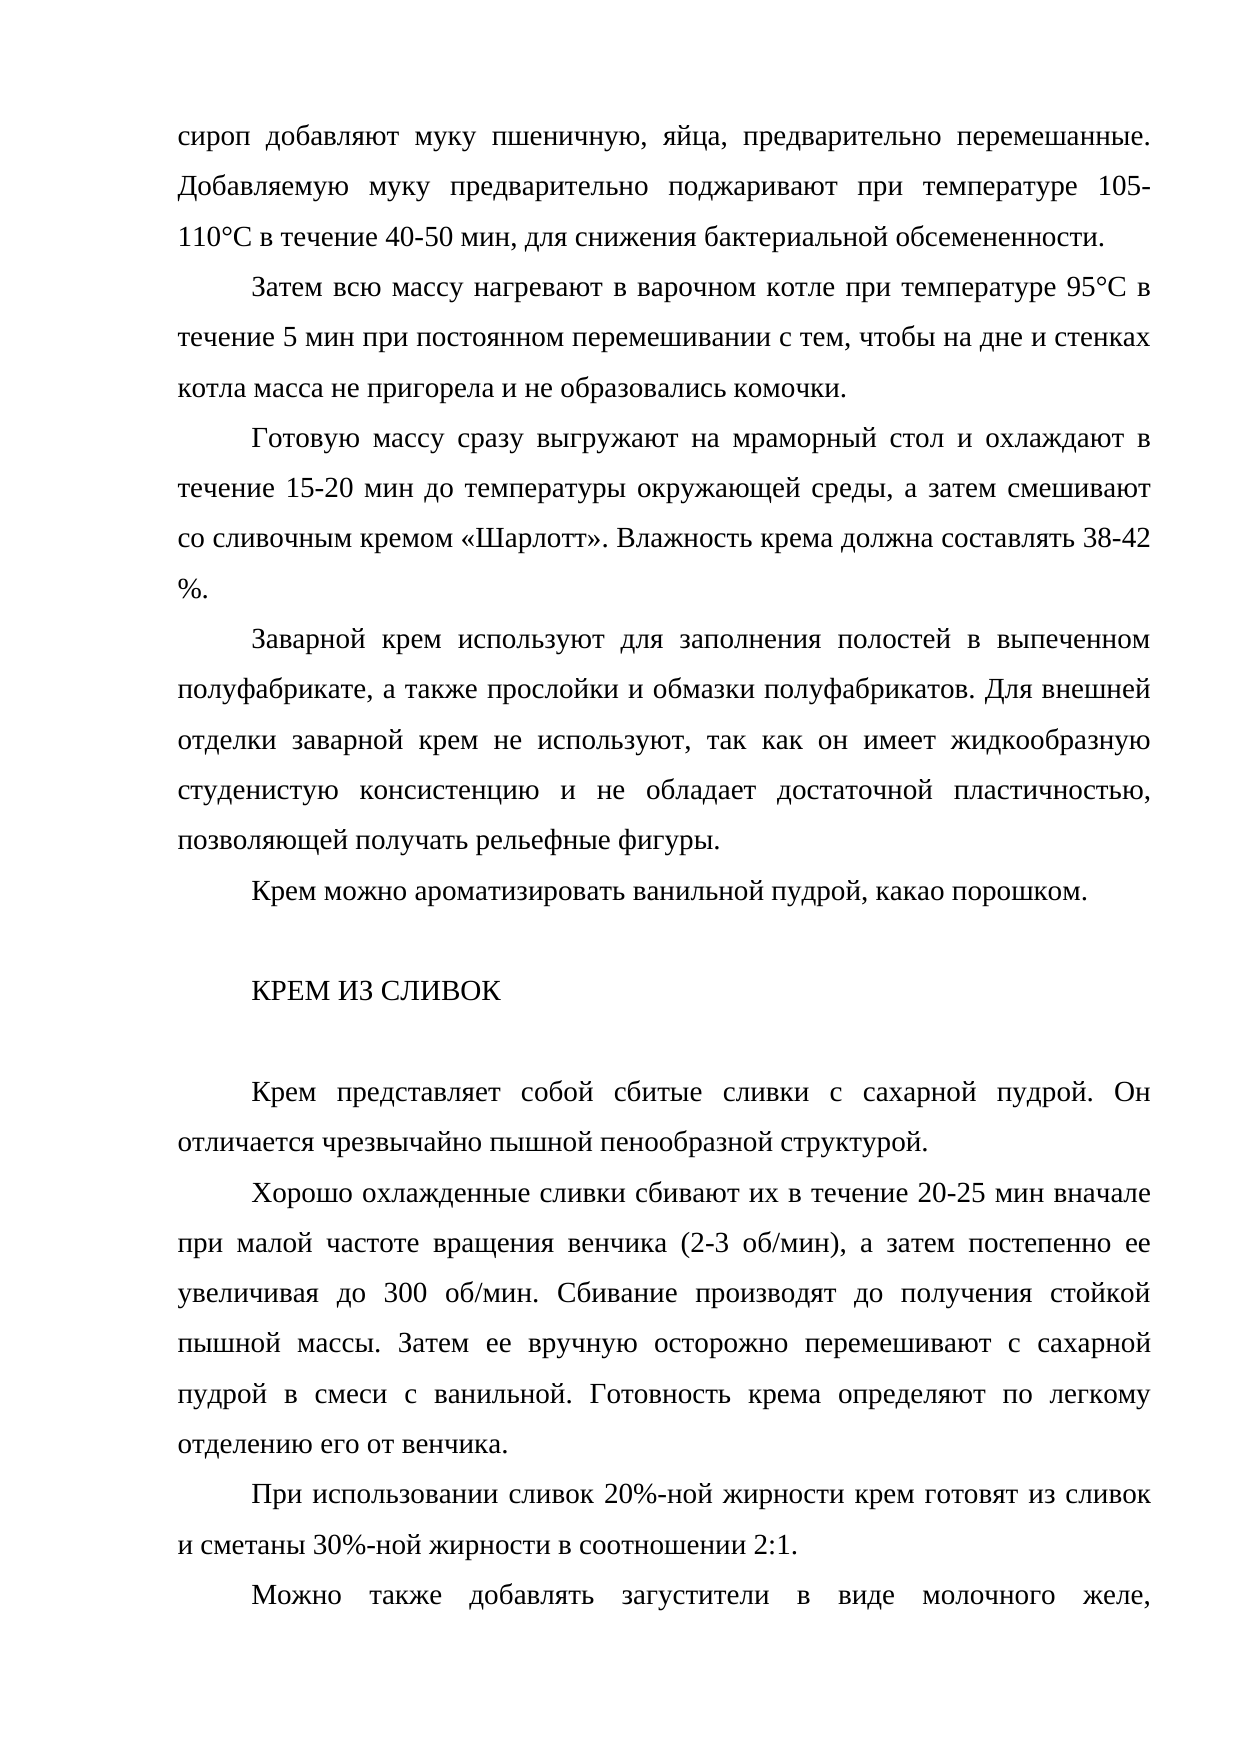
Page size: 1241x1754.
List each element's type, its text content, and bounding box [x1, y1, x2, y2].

text Хорошо охлажденные сливки сбивают их в течение 20-25 мин вначале при малой частоте вращения венчика (2-3 об/мин), а затем постепенно ее увеличивая до 300 об/мин. Сбивание производят до получения стойкой пышной массы. Затем ее вручную осторожно перемешивают с сахарной пудрой в смеси с ванильной. Готовность крема определяют по легкому отделению его от венчика. [177, 1175, 1152, 1460]
text Крем представляет собой сбитые сливки с сахарной пудрой. Он отличается чрезвычайно пышной пенообразной структурой. [177, 1074, 1152, 1158]
text Крем можно ароматизировать ванильной пудрой, какао порошком. [177, 873, 1152, 906]
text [177, 1577, 1152, 1611]
text Крем из сливок [177, 973, 1152, 1007]
text Готовую массу сразу выгружают на мраморный стол и охлаждают в течение 15-20 мин до температуры окружающей среды, а затем смешивают со сливочным кремом «Шарлотт». Влажность крема должна составлять 38-42 %. [177, 420, 1152, 604]
text При использовании сливок 20%-ной жирности крем готовят из сливок и сметаны 30%-ной жирности в соотношении 2:1. [177, 1477, 1152, 1560]
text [177, 118, 1152, 252]
text Затем всю массу нагревают в варочном котле при температуре 95°С в течение 5 мин при постоянном перемешивании с тем, чтобы на дне и стенках котла масса не пригорела и не образовались комочки. [177, 269, 1152, 403]
text Заварной крем используют для заполнения полостей в выпеченном полуфабрикате, а также прослойки и обмазки полуфабрикатов. Для внешней отделки заварной крем не используют, так как он имеет жидкообразную студенистую консистенцию и не обладает достаточной пластичностью, позволяющей получать рельефные фигуры. [177, 621, 1152, 856]
